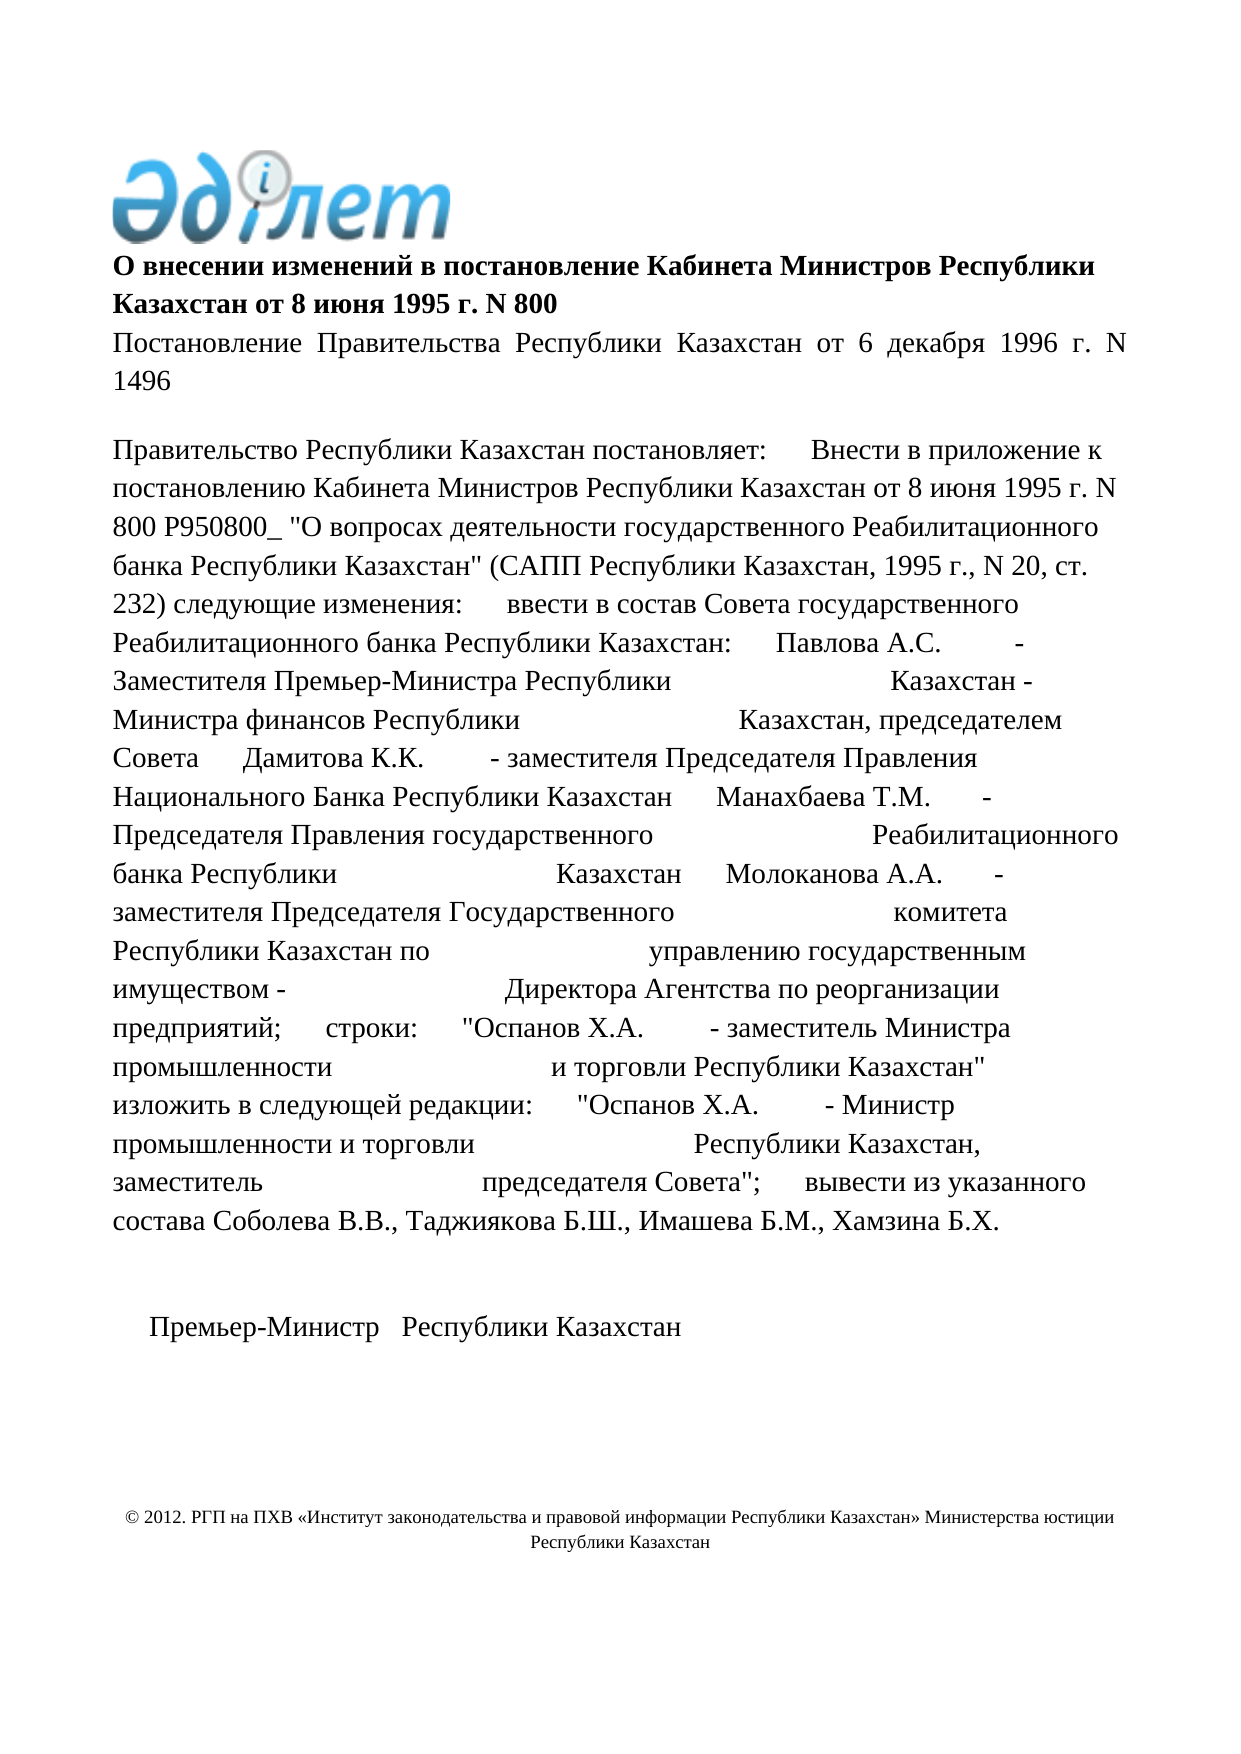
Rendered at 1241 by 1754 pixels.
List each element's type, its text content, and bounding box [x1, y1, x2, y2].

text Правительство Республики Казахстан постановляет: Внести в приложение к постановлению Кабинета Министров Республики Казахстан от 8 июня 1995 г. N 800 P950800_ "О вопросах деятельности государственного Реабилитационного банка Республики Казахстан" (САПП Республики Казахстан, 1995 г., N 20, ст. 232) следующие изменения: ввести в состав Совета государственного Реабилитационного банка Республики Казахстан: Павлова А.С. - Заместителя Премьер-Министра Республики Казахстан - Министра финансов Республики Казахстан, председателем Совета Дамитова К.К. - заместителя Председателя Правления Национального Банка Республики Казахстан Манахбаева Т.М. - Председателя Правления государственного Реабилитационного банка Республики Казахстан Молоканова А.А. - заместителя Председателя Государственного комитета Республики Казахстан по управлению государственным имуществом - Директора Агентства по реорганизации предприятий; строки: "Оспанов Х.А. - заместитель Министра промышленности и торговли Республики Казахстан" изложить в следующей редакции: "Оспанов Х.А. - Министр промышленности и торговли Республики Казахстан, заместитель председателя Совета"; вывести из указанного состава Соболева В.В., Таджиякова Б.Ш., Имашева Б.М., Хамзина Б.Х. [112, 432, 1128, 1236]
text Постановление Правительства Республики Казахстан от 6 декабря 1996 г. N 1496 [112, 325, 1128, 397]
picture [112, 150, 451, 244]
text О внесении изменений в постановление Кабинета Министров Республики Казахстан от 8 июня 1995 г. N 800 [112, 248, 1128, 320]
text Премьер-Министр Республики Казахстан [112, 1309, 1128, 1342]
text © 2012. РГП на ПХВ «Институт законодательства и правовой информации Республики Казахстан» Министерства юстиции Республики Казахстан [112, 1506, 1128, 1552]
